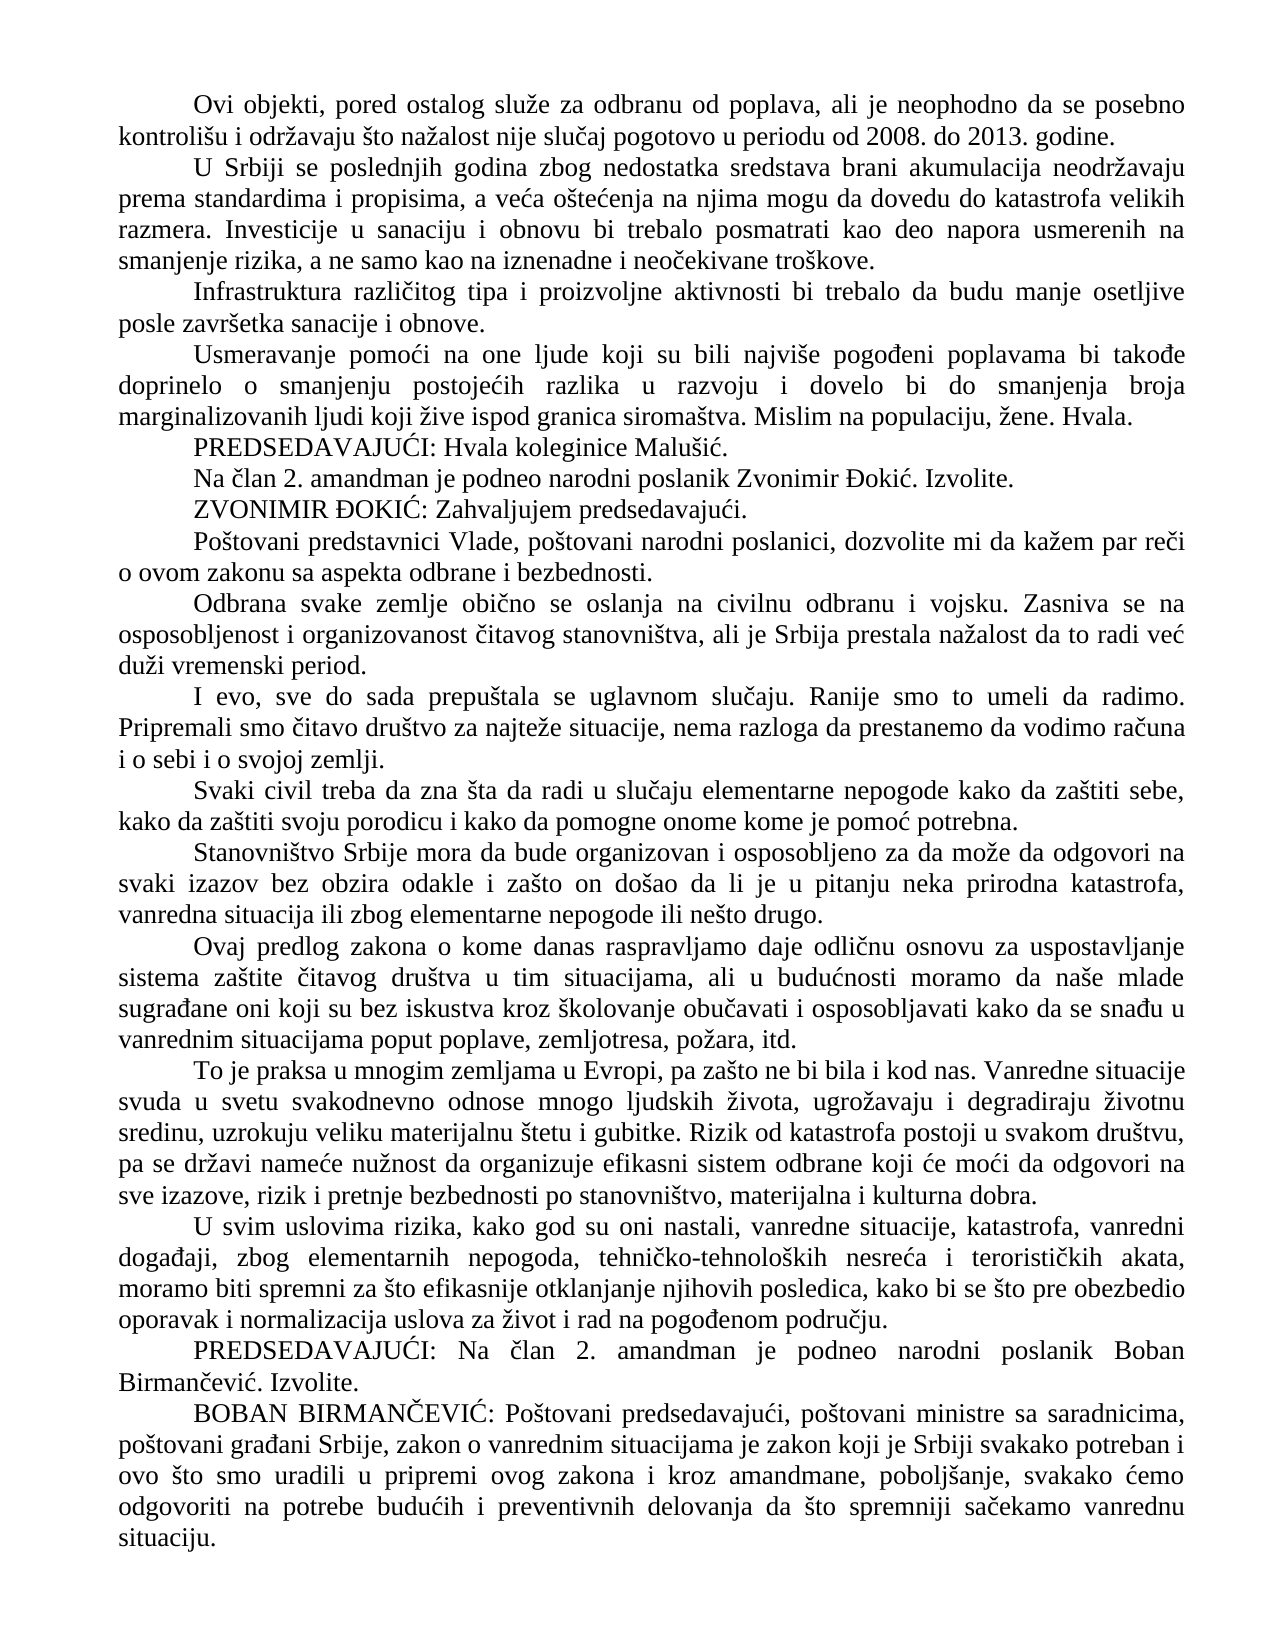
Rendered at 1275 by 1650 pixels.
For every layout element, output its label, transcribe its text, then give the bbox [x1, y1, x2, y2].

text Ovaj predlog zakona o kome danas raspravljamo daje odličnu osnovu za uspostavljanje sistema zaštite čitavog društva u tim situacijama, ali u budućnosti moramo da naše mlade sugrađane oni koji su bez iskustva kroz školovanje obučavati i osposobljavati kako da se snađu u vanrednim situacijama poput poplave, zemljotresa, požara, itd. [118, 929, 1186, 1054]
text Ovi objekti, pored ostalog služe za odbranu od poplava, ali je neophodno da se posebno kontrolišu i održavaju što nažalost nije slučaj pogotovo u periodu od 2008. do 2013. godine. [118, 89, 1186, 151]
text I evo, sve do sada prepuštala se uglavnom slučaju. Ranije smo to umeli da radimo. Pripremali smo čitavo društvo za najteže situacije, nema razloga da prestanemo da vodimo računa i o sebi i o svojoj zemlji. [118, 680, 1186, 774]
text To je praksa u mnogim zemljama u Evropi, pa zašto ne bi bila i kod nas. Vanredne situacije svuda u svetu svakodnevno odnose mnogo ljudskih života, ugrožavaju i degradiraju životnu sredinu, uzrokuju veliku materijalnu štetu i gubitke. Rizik od katastrofa postoji u svakom društvu, pa se državi nameće nužnost da organizuje efikasni sistem odbrane koji će moći da odgovori na sve izazove, rizik i pretnje bezbednosti po stanovništvo, materijalna i kulturna dobra. [118, 1054, 1186, 1210]
text Usmeravanje pomoći na one ljude koji su bili najviše pogođeni poplavama bi takođe doprinelo o smanjenju postojećih razlika u razvoju i dovelo bi do smanjenja broja marginalizovanih ljudi koji žive ispod granica siromaštva. Mislim na populaciju, žene. Hvala. [118, 338, 1186, 431]
text Svaki civil treba da zna šta da radi u slučaju elementarne nepogode kako da zaštiti sebe, kako da zaštiti svoju porodicu i kako da pomogne onome kome je pomoć potrebna. [118, 774, 1186, 836]
text Poštovani predstavnici Vlade, poštovani narodni poslanici, dozvolite mi da kažem par reči o ovom zakonu sa aspekta odbrane i bezbednosti. [118, 525, 1186, 587]
text ZVONIMIR ĐOKIĆ: Zahvaljujem predsedavajući. [118, 493, 1186, 525]
text Stanovništvo Srbije mora da bude organizovan i osposobljeno za da može da odgovori na svaki izazov bez obzira odakle i zašto on došao da li je u pitanju neka prirodna katastrofa, vanredna situacija ili zbog elementarne nepogode ili nešto drugo. [118, 836, 1186, 929]
text PREDSEDAVAJUĆI: Na član 2. amandman je podneo narodni poslanik Boban Birmančević. Izvolite. [118, 1334, 1186, 1397]
text PREDSEDAVAJUĆI: Hvala koleginice Malušić. [118, 431, 1186, 462]
text U Srbiji se poslednjih godina zbog nedostatka sredstava brani akumulacija neodržavaju prema standardima i propisima, a veća oštećenja na njima mogu da dovedu do katastrofa velikih razmera. Investicije u sanaciju i obnovu bi trebalo posmatrati kao deo napora usmerenih na smanjenje rizika, a ne samo kao na iznenadne i neočekivane troškove. [118, 151, 1186, 276]
text Infrastruktura različitog tipa i proizvoljne aktivnosti bi trebalo da budu manje osetljive posle završetka sanacije i obnove. [118, 276, 1186, 338]
text Na član 2. amandman je podneo narodni poslanik Zvonimir Đokić. Izvolite. [118, 462, 1186, 493]
text U svim uslovima rizika, kako god su oni nastali, vanredne situacije, katastrofa, vanredni događaji, zbog elementarnih nepogoda, tehničko-tehnoloških nesreća i terorističkih akata, moramo biti spremni za što efikasnije otklanjanje njihovih posledica, kako bi se što pre obezbedio oporavak i normalizacija uslova za život i rad na pogođenom području. [118, 1210, 1186, 1334]
text Odbrana svake zemlje obično se oslanja na civilnu odbranu i vojsku. Zasniva se na osposobljenost i organizovanost čitavog stanovništva, ali je Srbija prestala nažalost da to radi već duži vremenski period. [118, 587, 1186, 680]
text BOBAN BIRMANČEVIĆ: Poštovani predsedavajući, poštovani ministre sa saradnicima, poštovani građani Srbije, zakon o vanrednim situacijama je zakon koji je Srbiji svakako potreban i ovo što smo uradili u pripremi ovog zakona i kroz amandmane, poboljšanje, svakako ćemo odgovoriti na potrebe budućih i preventivnih delovanja da što spremniji sačekamo vanrednu situaciju. [118, 1397, 1186, 1552]
